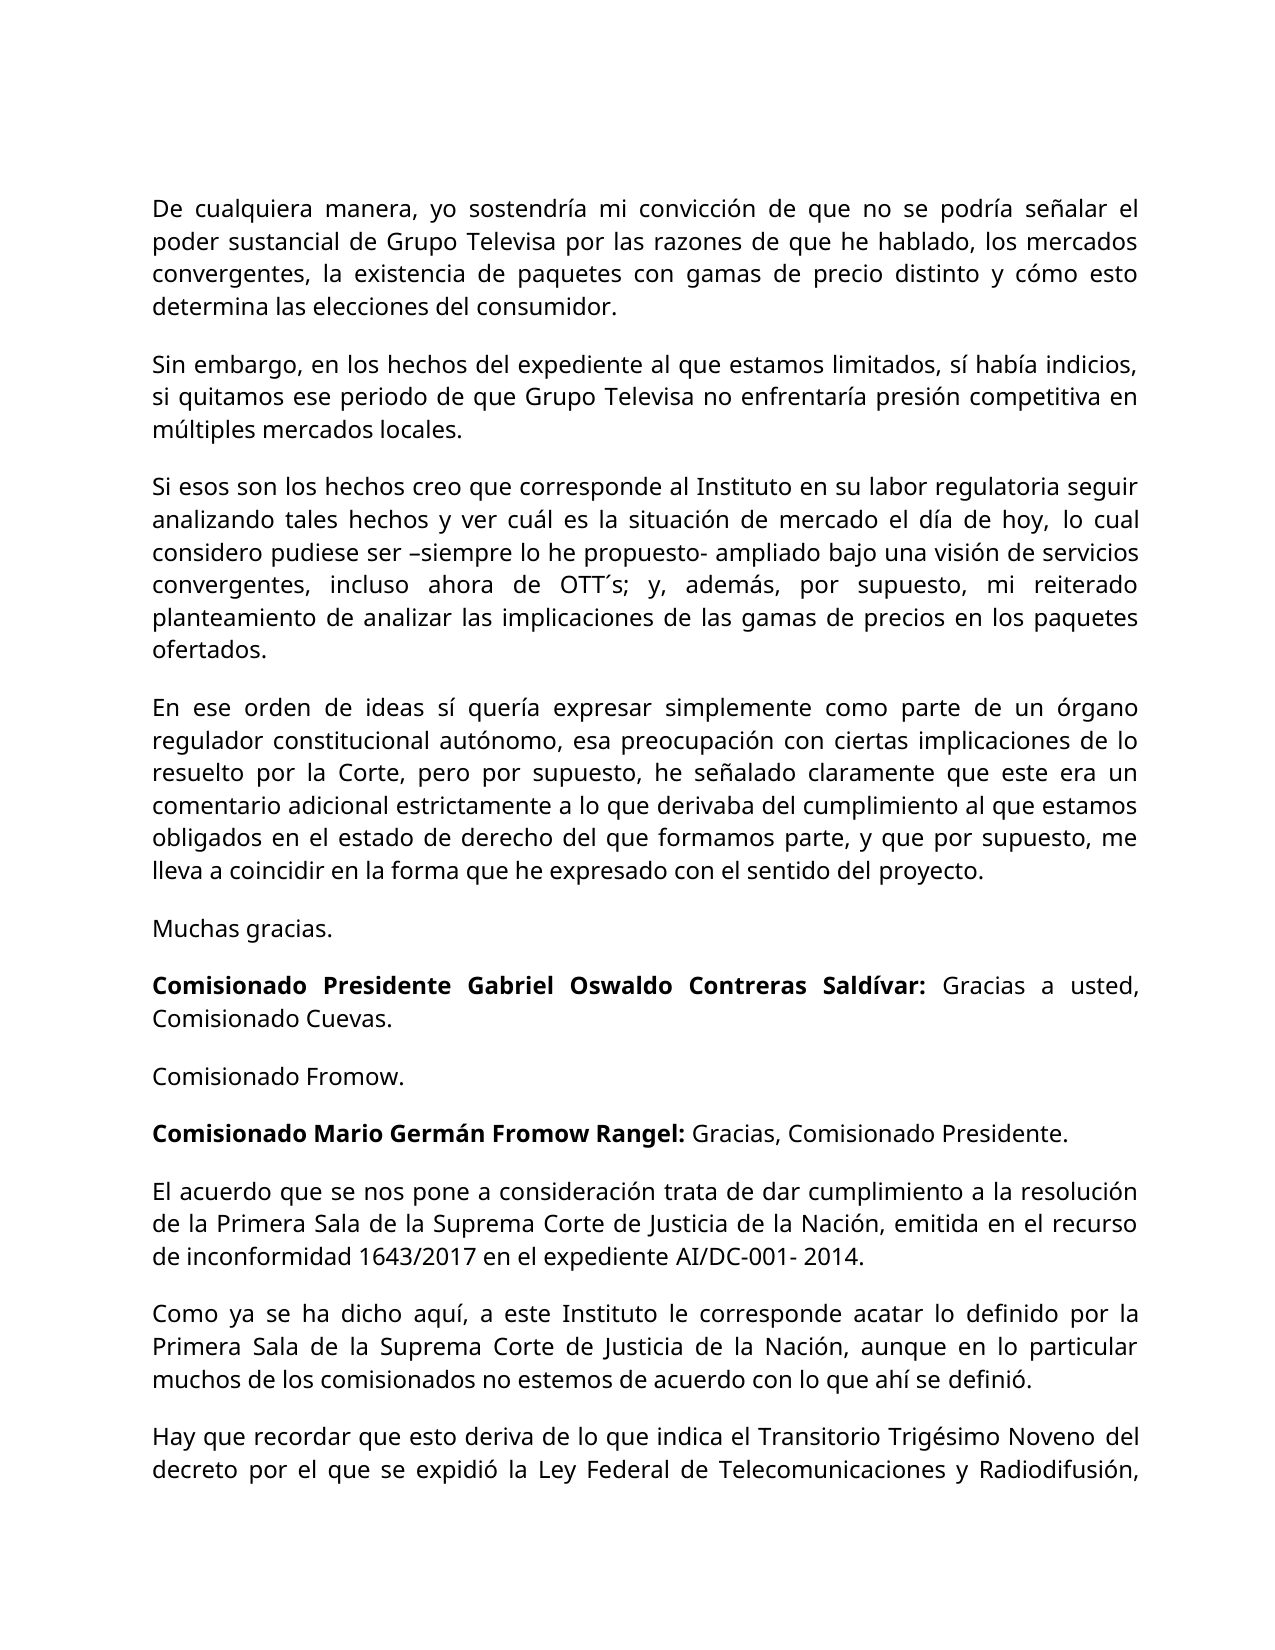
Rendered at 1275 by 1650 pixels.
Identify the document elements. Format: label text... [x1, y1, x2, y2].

text El acuerdo que se nos pone a consideración trata de dar cumplimiento a la resolución de la Primera Sala de la Suprema Corte de Justicia de la Nación, emitida en el recurso de inconformidad 1643/2017 en el expediente AI/DC-001- 2014. [152, 1174, 1140, 1272]
text Comisionado Mario Germán Fromow Rangel: Gracias, Comisionado Presidente. [152, 1117, 1152, 1149]
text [152, 1420, 1139, 1485]
text Si esos son los hechos creo que corresponde al Instituto en su labor regulatoria seguir analizando tales hechos y ver cuál es la situación de mercado el día de hoy, lo cual considero pudiese ser –siempre lo he propuesto- ampliado bajo una visión de servicios convergentes, incluso ahora de OTT´s; y, además, por supuesto, mi reiterado planteamiento de analizar las implicaciones de las gamas de precios en los paquetes ofertados. [152, 470, 1140, 666]
text De cualquiera manera, yo sostendría mi convicción de que no se podría señalar el poder sustancial de Grupo Televisa por las razones de que he hablado, los mercados convergentes, la existencia de paquetes con gamas de precio distinto y cómo esto determina las elecciones del consumidor. [152, 192, 1140, 322]
text Sin embargo, en los hechos del expediente al que estamos limitados, sí había indicios, si quitamos ese periodo de que Grupo Televisa no enfrentaría presión competitiva en múltiples mercados locales. [152, 347, 1139, 445]
text En ese orden de ideas sí quería expresar simplemente como parte de un órgano regulador constitucional autónomo, esa preocupación con ciertas implicaciones de lo resuelto por la Corte, pero por supuesto, he señalado claramente que este era un comentario adicional estrictamente a lo que derivaba del cumplimiento al que estamos obligados en el estado de derecho del que formamos parte, y que por supuesto, me lleva a coincidir en la forma que he expresado con el sentido del proyecto. [152, 691, 1139, 886]
text Como ya se ha dicho aquí, a este Instituto le corresponde acatar lo definido por la Primera Sala de la Suprema Corte de Justicia de la Nación, aunque en lo particular muchos de los comisionados no estemos de acuerdo con lo que ahí se definió. [152, 1297, 1139, 1395]
text Comisionado Presidente Gabriel Oswaldo Contreras Saldívar: Gracias a usted, Comisionado Cuevas. [152, 969, 1140, 1034]
text Muchas gracias. [152, 911, 1152, 944]
text Comisionado Fromow. [152, 1059, 1152, 1092]
